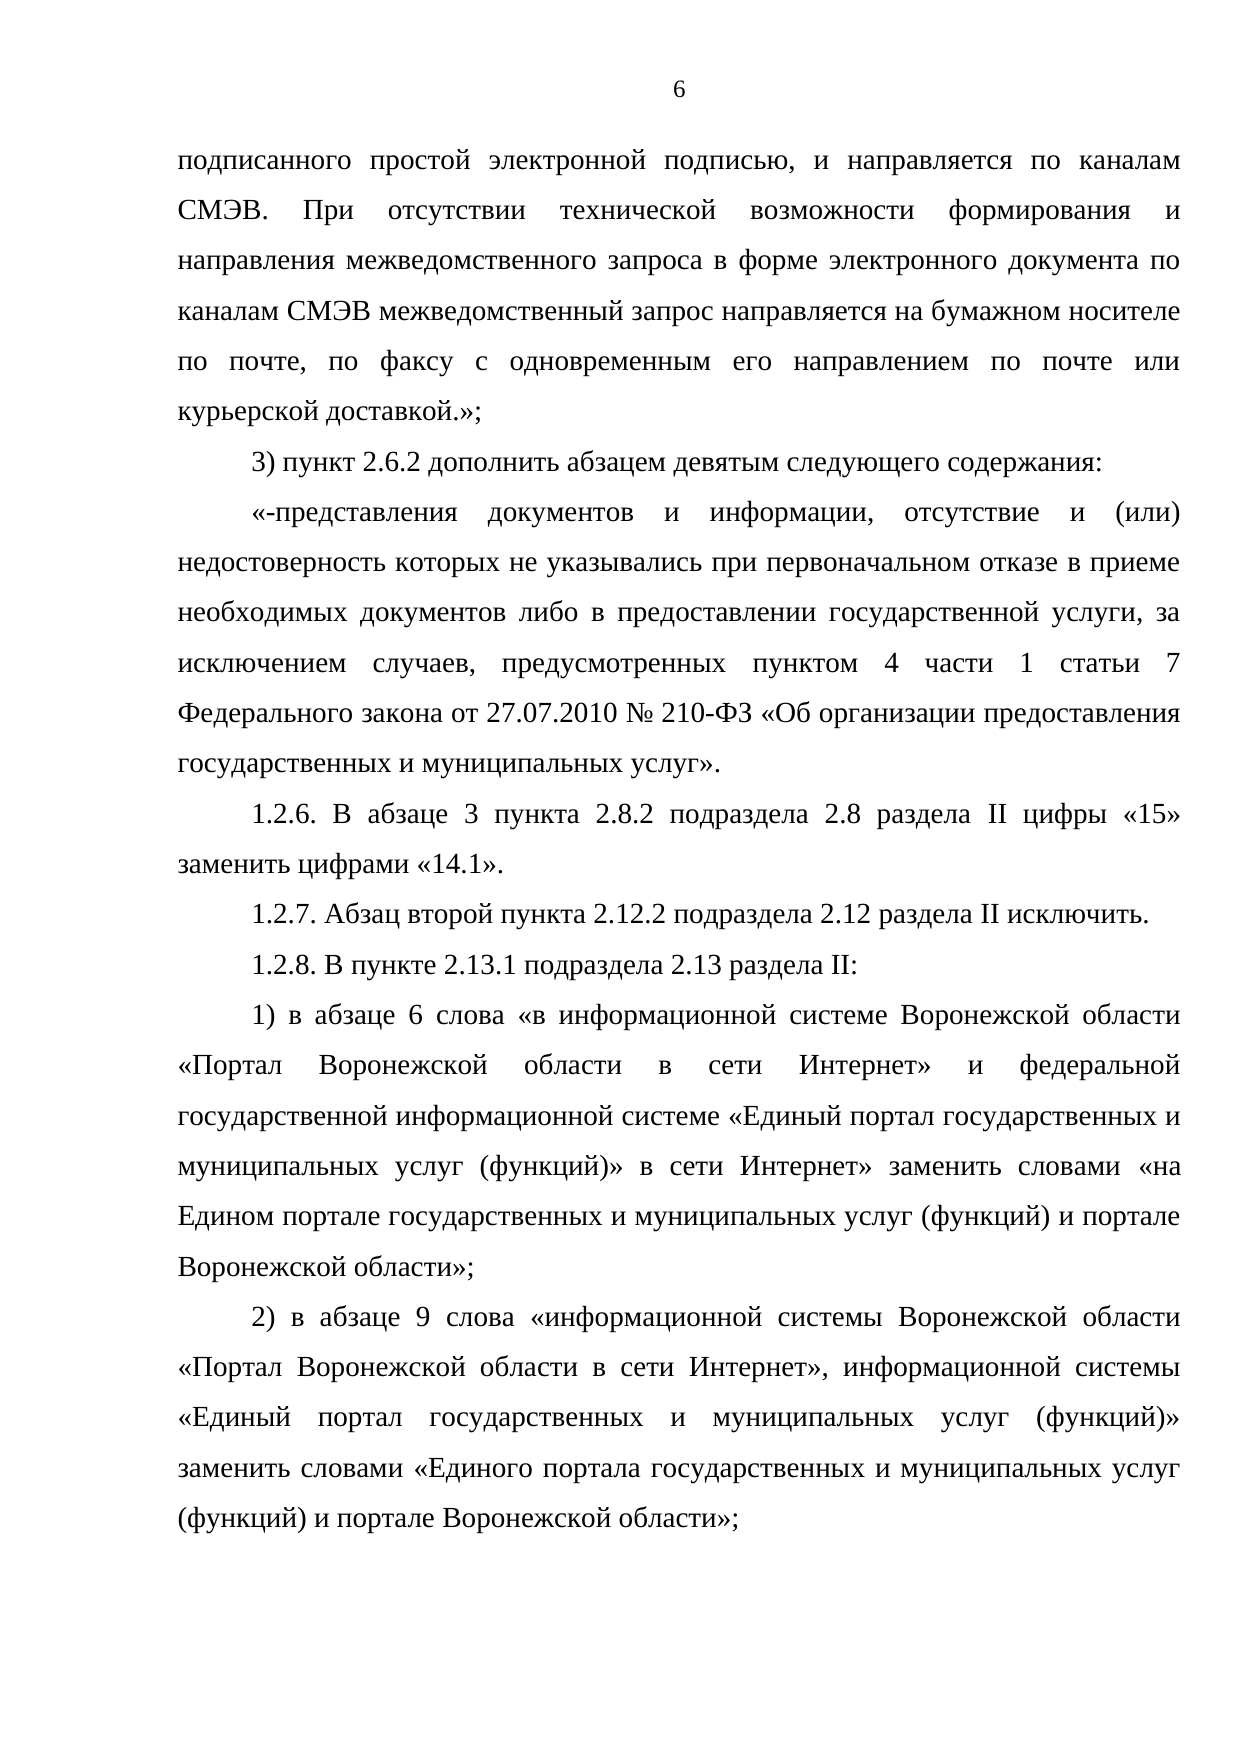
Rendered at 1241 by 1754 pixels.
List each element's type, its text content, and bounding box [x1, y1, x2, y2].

text «-представления документов и информации, отсутствие и (или) недостоверность которых не указывались при первоначальном отказе в приеме необходимых документов либо в предоставлении государственной услуги, за исключением случаев, предусмотренных пунктом 4 части 1 статьи 7 Федерального закона от 27.07.2010 № 210-ФЗ «Об организации предоставления государственных и муниципальных услуг». [177, 494, 1181, 779]
text 2) в абзаце 9 слова «информационной системы Воронежской области «Портал Воронежской области в сети Интернет», информационной системы «Единый портал государственных и муниципальных услуг (функций)» заменить словами «Единого портала государственных и муниципальных услуг (функций) и портале Воронежской области»; [177, 1299, 1181, 1534]
text 3) пункт 2.6.2 дополнить абзацем девятым следующего содержания: [177, 444, 1181, 477]
text 1.2.7. Абзац второй пункта 2.12.2 подраздела 2.12 раздела II исключить. [177, 896, 1181, 930]
text 1.2.6. В абзаце 3 пункта 2.8.2 подраздела 2.8 раздела II цифры «15» заменить цифрами «14.1». [177, 796, 1181, 880]
text 1) в абзаце 6 слова «в информационной системе Воронежской области «Портал Воронежской области в сети Интернет» и федеральной государственной информационной системе «Единый портал государственных и муниципальных услуг (функций)» в сети Интернет» заменить словами «на Едином портале государственных и муниципальных услуг (функций) и портале Воронежской области»; [177, 997, 1181, 1282]
text 1.2.8. В пункте 2.13.1 подраздела 2.13 раздела II: [177, 947, 1181, 980]
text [177, 142, 1181, 427]
